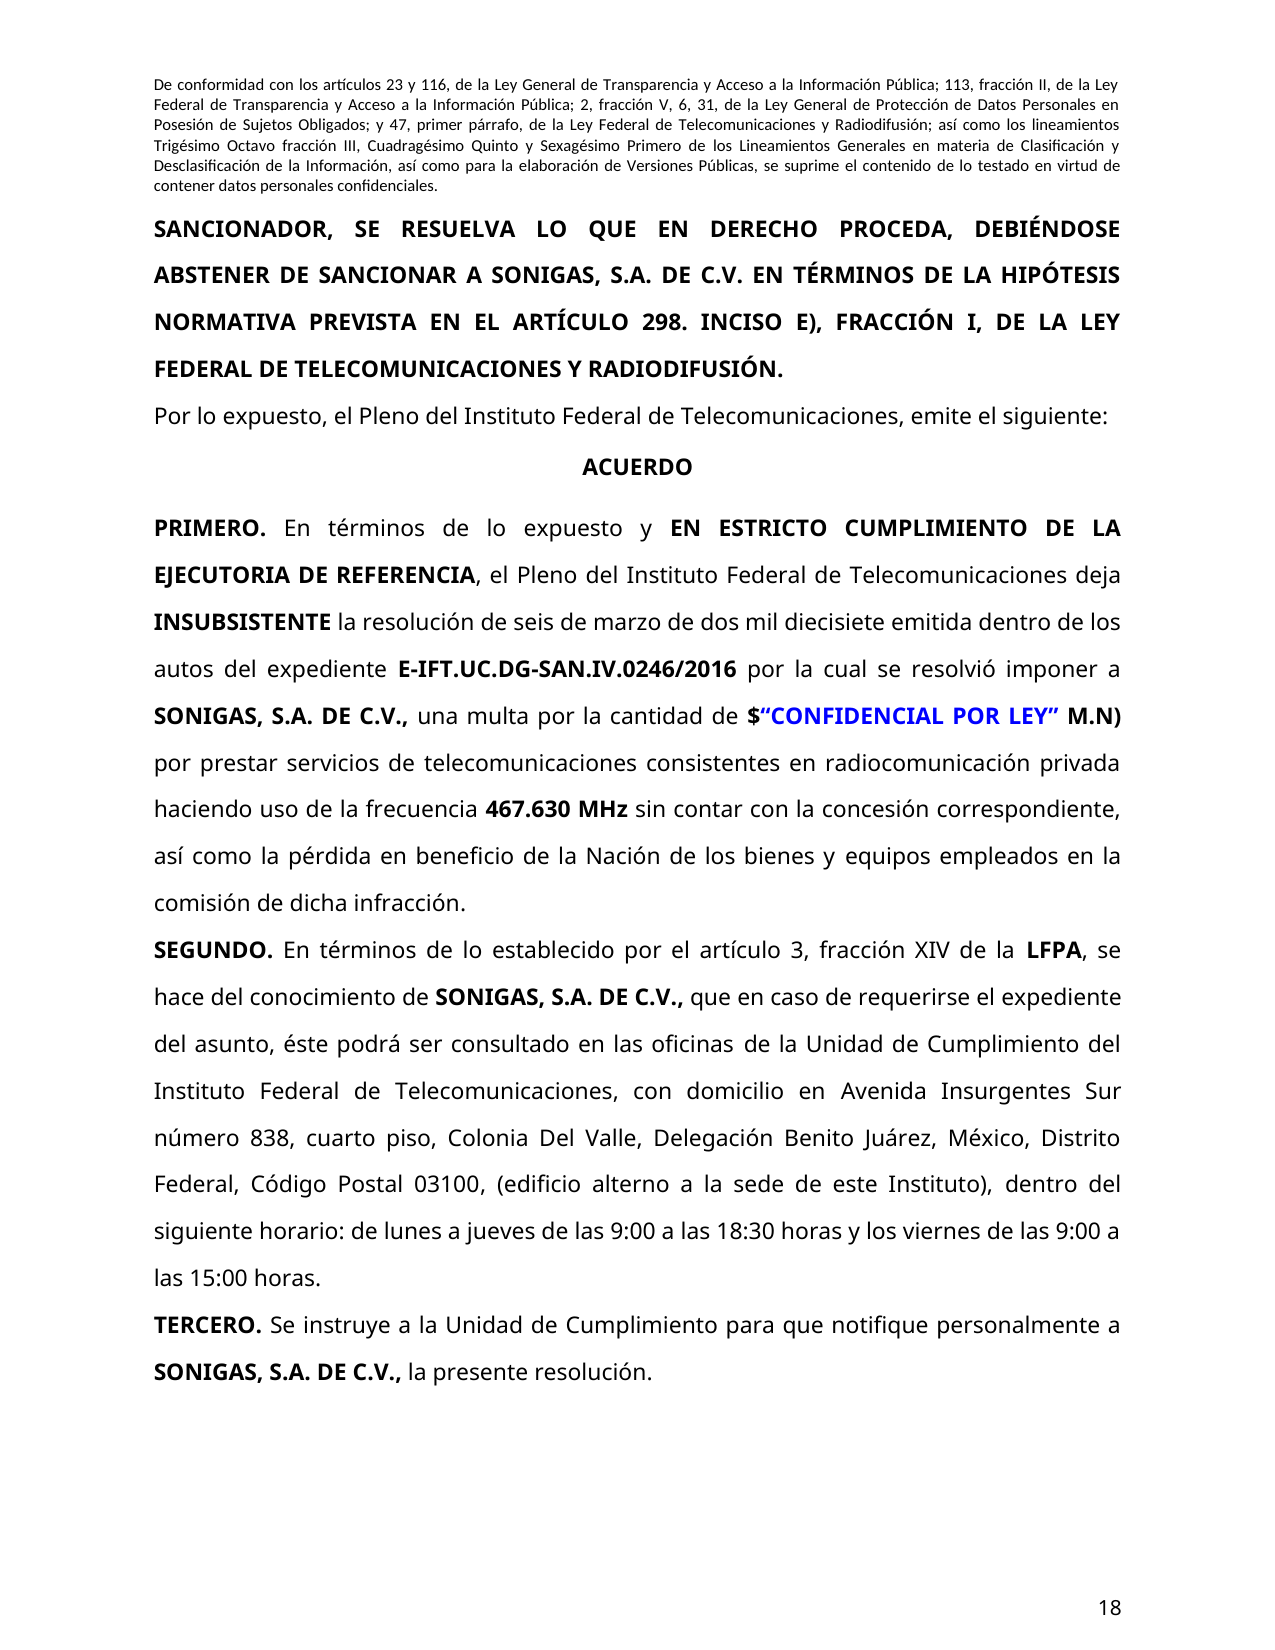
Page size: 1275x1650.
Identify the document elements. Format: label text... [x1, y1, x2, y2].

text TERCERO. Se instruye a la Unidad de Cumplimiento para que notifique personalmente a SONIGAS, S.A. DE C.V., la presente resolución. [153, 1309, 1121, 1387]
text SEGUNDO. En términos de lo establecido por el artículo 3, fracción XIV de la LFPA, se hace del conocimiento de SONIGAS, S.A. DE C.V., que en caso de requerirse el expediente del asunto, éste podrá ser consultado en las oficinas de la Unidad de Cumplimiento del Instituto Federal de Telecomunicaciones, con domicilio en Avenida Insurgentes Sur número 838, cuarto piso, Colonia Del Valle, Delegación Benito Juárez, México, Distrito Federal, Código Postal 03100, (edificio alterno a la sede de este Instituto), dentro del siguiente horario: de lunes a jueves de las 9:00 a las 18:30 horas y los viernes de las 9:00 a las 15:00 horas. [153, 934, 1121, 1293]
text PRIMERO. En términos de lo expuesto y EN ESTRICTO CUMPLIMIENTO DE LA EJECUTORIA DE REFERENCIA, el Pleno del Instituto Federal de Telecomunicaciones deja INSUBSISTENTE la resolución de seis de marzo de dos mil diecisiete emitida dentro de los autos del expediente E-IFT.UC.DG-SAN.IV.0246/2016 por la cual se resolvió imponer a SONIGAS, S.A. DE C.V., una multa por la cantidad de $“CONFIDENCIAL POR LEY” M.N) por prestar servicios de telecomunicaciones consistentes en radiocomunicación privada haciendo uso de la frecuencia 467.630 MHz sin contar con la concesión correspondiente, así como la pérdida en beneficio de la Nación de los bienes y equipos empleados en la comisión de dicha infracción. [153, 512, 1121, 918]
subtitle ACUERDO [153, 451, 1121, 482]
text SANCIONADOR, SE RESUELVA LO QUE EN DERECHO PROCEDA, DEBIÉNDOSE ABSTENER DE SANCIONAR A SONIGAS, S.A. DE C.V. EN TÉRMINOS DE LA HIPÓTESIS NORMATIVA PREVISTA EN EL ARTÍCULO 298. INCISO E), FRACCIÓN I, DE LA LEY FEDERAL DE TELECOMUNICACIONES Y RADIODIFUSIÓN. [153, 213, 1121, 384]
text Por lo expuesto, el Pleno del Instituto Federal de Telecomunicaciones, emite el siguiente: [153, 400, 1121, 431]
